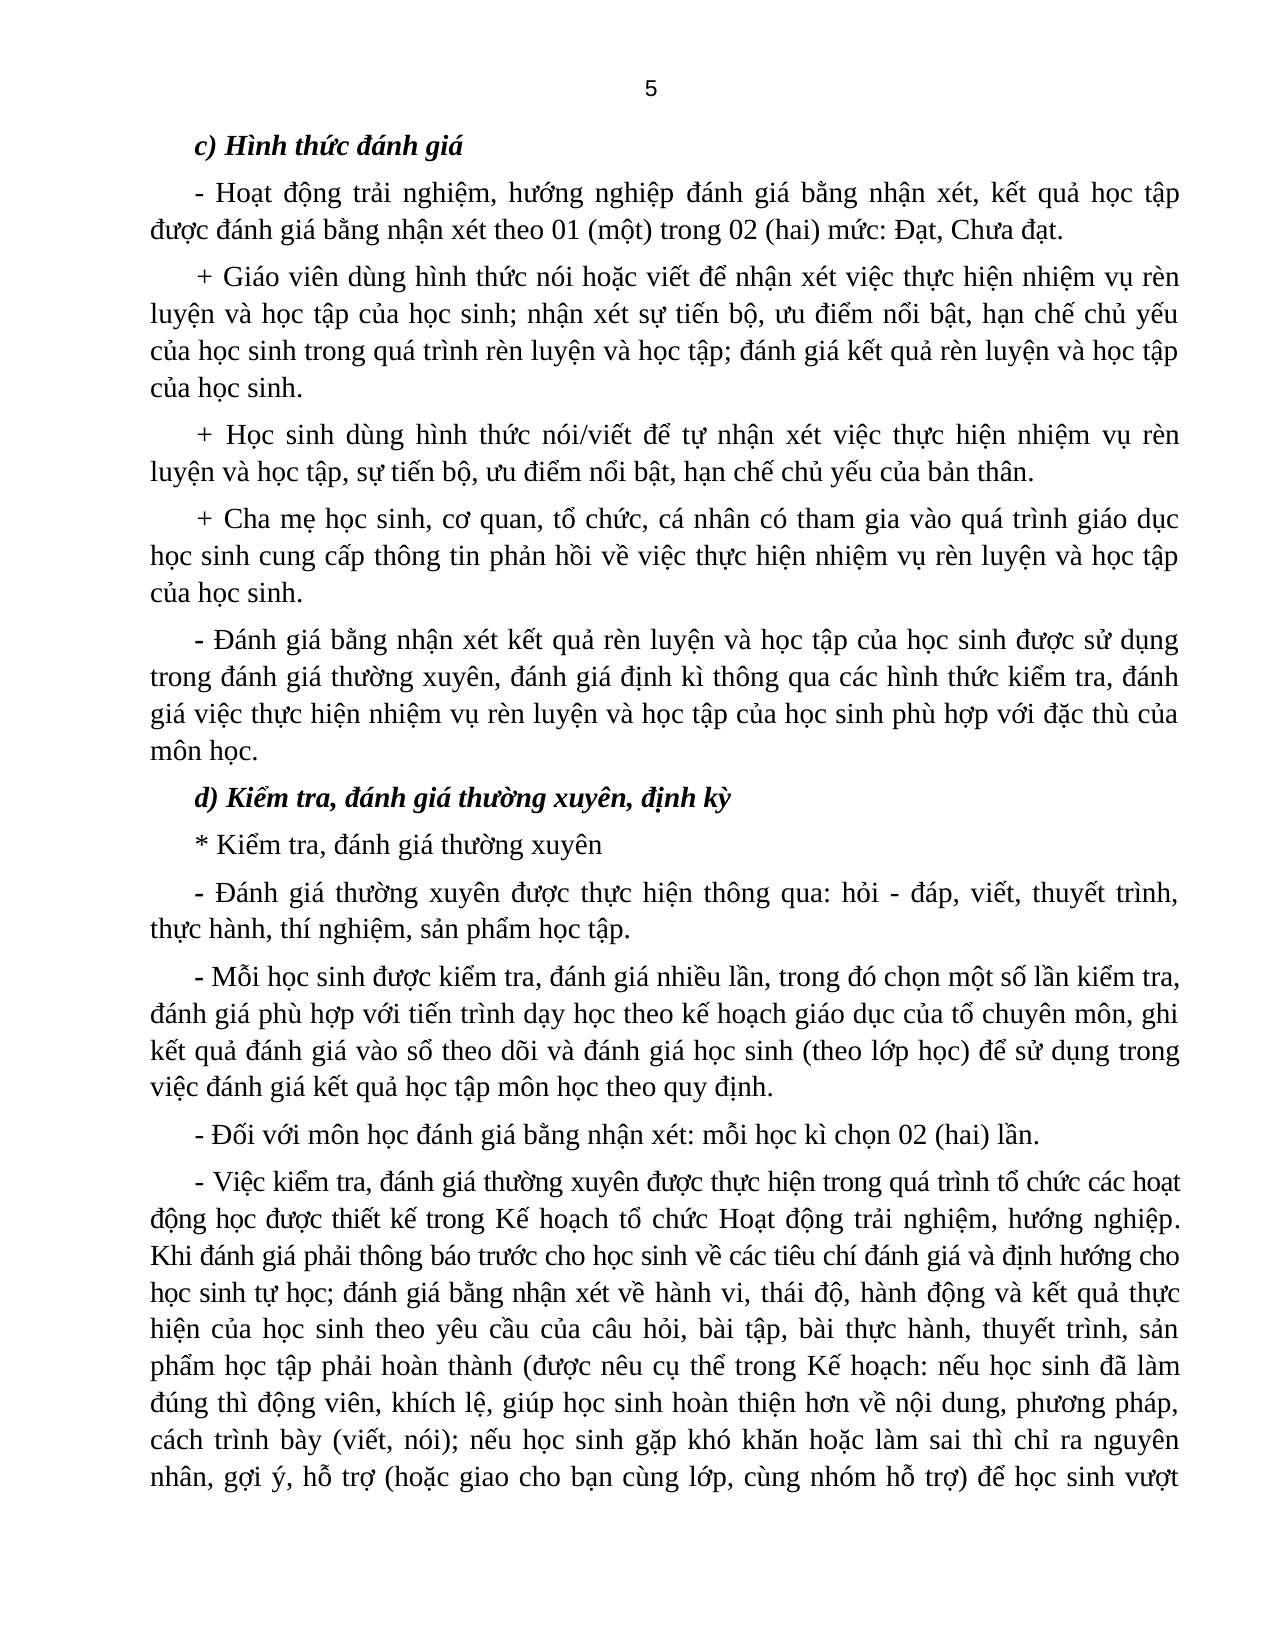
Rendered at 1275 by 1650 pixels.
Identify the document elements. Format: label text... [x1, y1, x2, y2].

text - Đánh giá bằng nhận xét kết quả rèn luyện và học tập của học sinh được sử dụng trong đánh giá thường xuyên, đánh giá định kì thông qua các hình thức kiểm tra, đánh giá việc thực hiện nhiệm vụ rèn luyện và học tập của học sinh phù hợp với đặc thù của môn học. [150, 622, 1181, 766]
text + Học sinh dùng hình thức nói/viết để tự nhận xét việc thực hiện nhiệm vụ rèn luyện và học tập, sự tiến bộ, ưu điểm nổi bật, hạn chế chủ yếu của bản thân. [150, 417, 1181, 487]
text - Mỗi học sinh được kiểm tra, đánh giá nhiều lần, trong đó chọn một số lần kiểm tra, đánh giá phù hợp với tiến trình dạy học theo kế hoạch giáo dục của tổ chuyên môn, ghi kết quả đánh giá vào sổ theo dõi và đánh giá học sinh (theo lớp học) để sử dụng trong việc đánh giá kết quả học tập môn học theo quy định. [150, 959, 1181, 1103]
text - Đánh giá thường xuyên được thực hiện thông qua: hỏi - đáp, viết, thuyết trình, thực hành, thí nghiệm, sản phẩm học tập. [150, 875, 1181, 945]
text + Giáo viên dùng hình thức nói hoặc viết để nhận xét việc thực hiện nhiệm vụ rèn luyện và học tập của học sinh; nhận xét sự tiến bộ, ưu điểm nổi bật, hạn chế chủ yếu của học sinh trong quá trình rèn luyện và học tập; đánh giá kết quả rèn luyện và học tập của học sinh. [150, 259, 1181, 403]
text - Hoạt động trải nghiệm, hướng nghiệp đánh giá bằng nhận xét, kết quả học tập được đánh giá bằng nhận xét theo 01 (một) trong 02 (hai) mức: Đạt, Chưa đạt. [150, 175, 1181, 245]
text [150, 1164, 1181, 1493]
text c) Hình thức đánh giá [150, 128, 1181, 161]
text * Kiểm tra, đánh giá thường xuyên [150, 827, 1181, 861]
text + Cha mẹ học sinh, cơ quan, tổ chức, cá nhân có tham gia vào quá trình giáo dục học sinh cung cấp thông tin phản hồi về việc thực hiện nhiệm vụ rèn luyện và học tập của học sinh. [150, 501, 1181, 608]
text - Đối với môn học đánh giá bằng nhận xét: mỗi học kì chọn 02 (hai) lần. [150, 1117, 1181, 1150]
text d) Kiểm tra, đánh giá thường xuyên, định kỳ [150, 780, 1181, 814]
